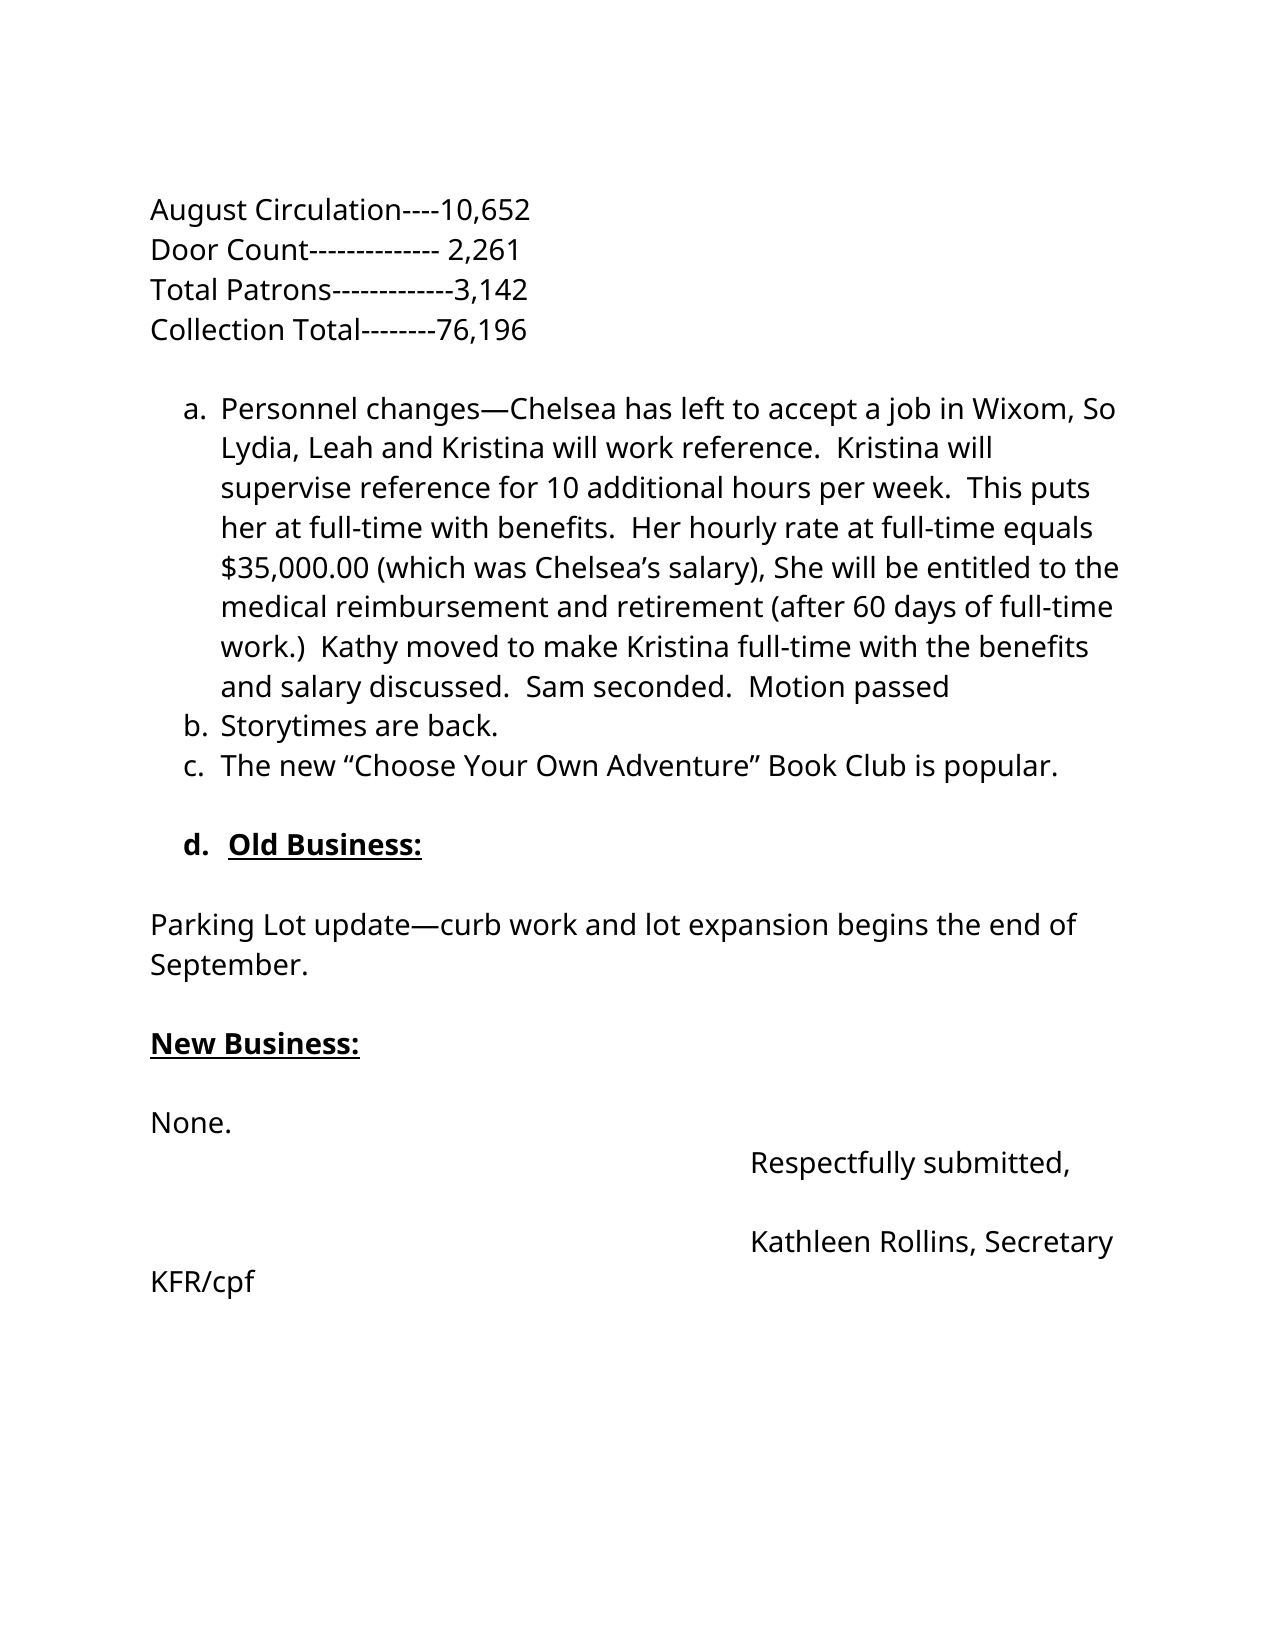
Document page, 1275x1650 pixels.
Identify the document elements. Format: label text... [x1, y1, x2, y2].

text Kathleen Rollins, Secretary [150, 1222, 1125, 1261]
text August Circulation----10,652 [150, 190, 1125, 229]
list Personnel changes—Chelsea has left to accept a job in Wixom, So Lydia, Leah and Kristina will work reference. Kristina will supervise reference for 10 additional hours per week. This puts her at full-time with benefits. Her hourly rate at full-time equals $35,000.00 (which was Chelsea’s salary), She will be entitled to the medical reimbursement and retirement (after 60 days of full-time work.) Kathy moved to make Kristina full-time with the benefits and salary discussed. Sam seconded. Motion passed [183, 388, 1125, 706]
list The new “Choose Your Own Adventure” Book Club is popular. [183, 745, 1125, 785]
text None. [150, 1102, 1125, 1142]
list Storytimes are back. [183, 706, 1125, 745]
list Old Business: [183, 825, 1125, 864]
text KFR/cpf [150, 1261, 1125, 1301]
text Total Patrons-------------3,142 [150, 269, 1125, 309]
text Door Count-------------- 2,261 [150, 229, 1125, 269]
text Collection Total--------76,196 [150, 309, 1125, 348]
text Parking Lot update—curb work and lot expansion begins the end of September. [150, 904, 1125, 983]
text New Business: [150, 1023, 1125, 1063]
text Respectfully submitted, [150, 1142, 1125, 1182]
